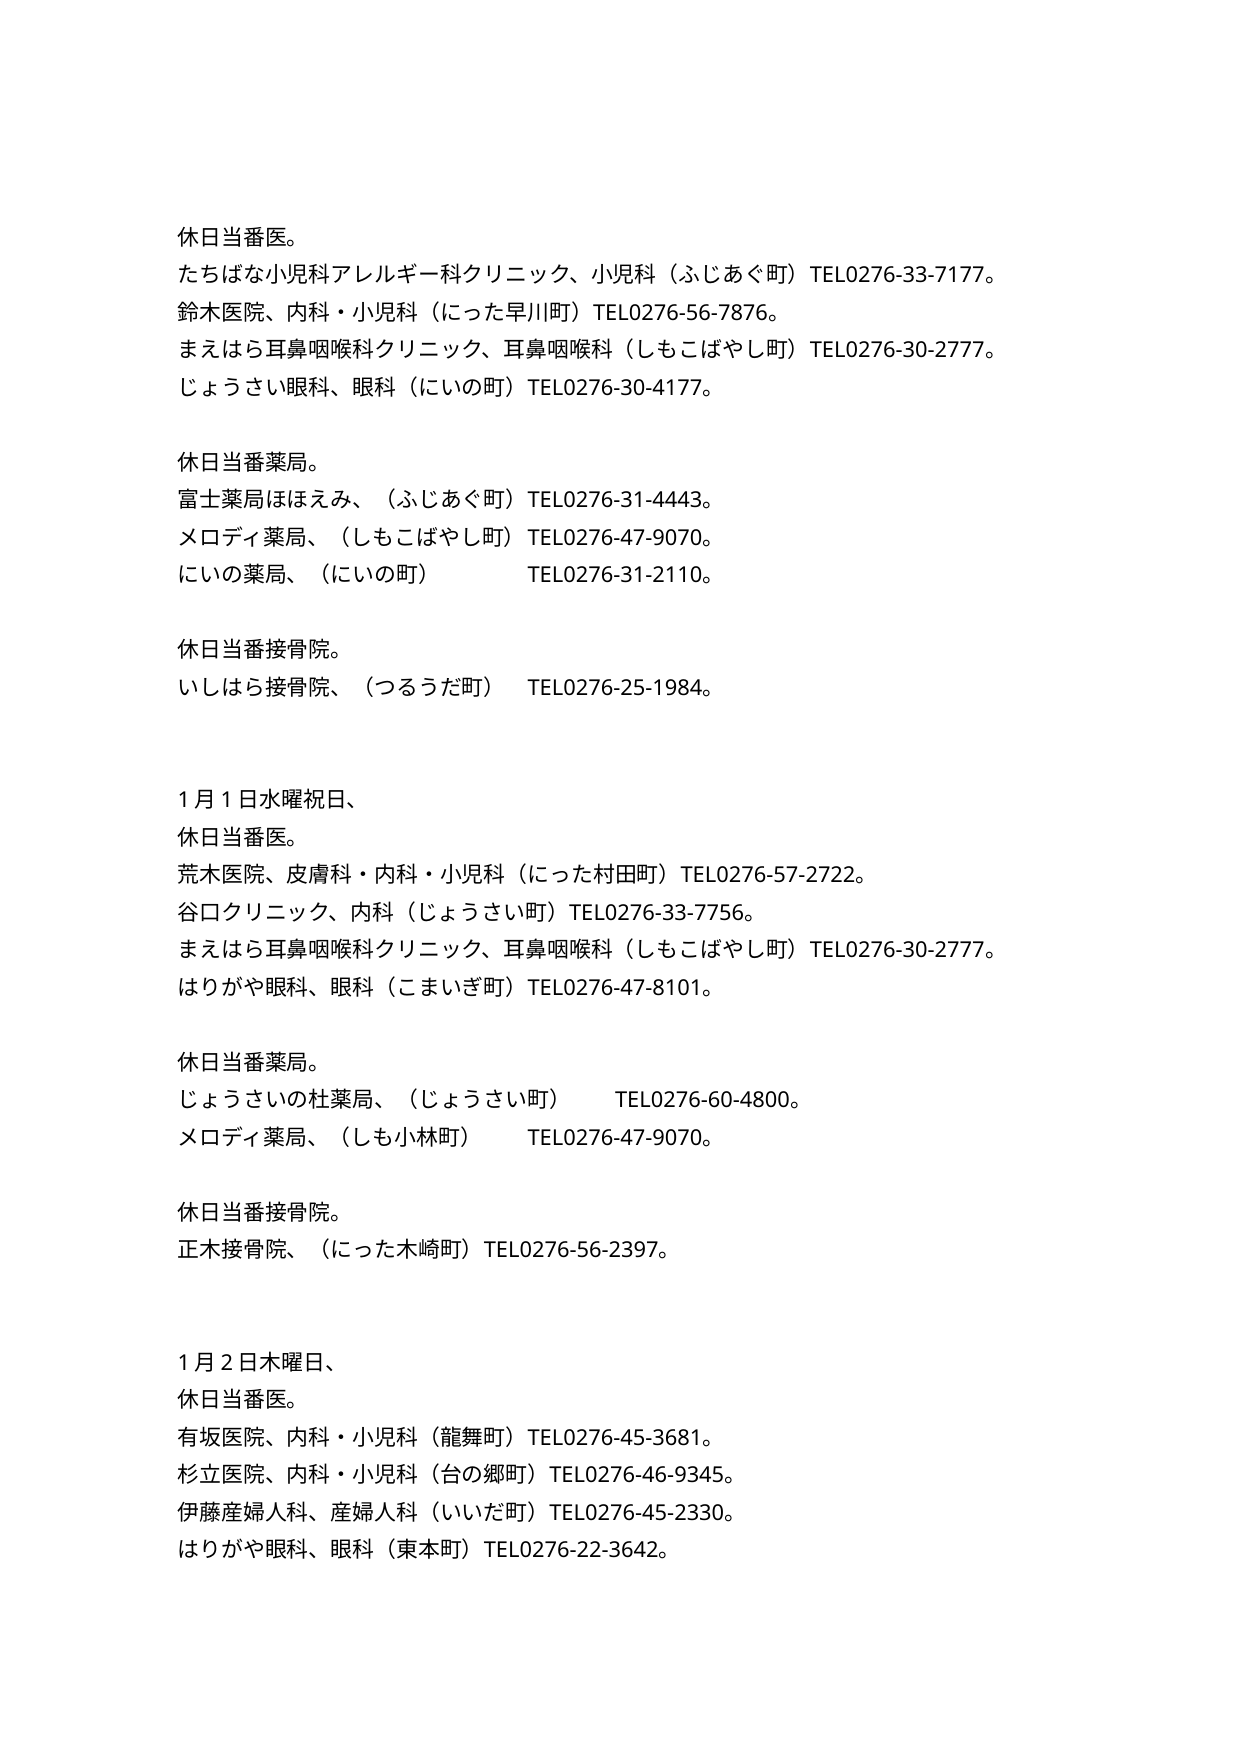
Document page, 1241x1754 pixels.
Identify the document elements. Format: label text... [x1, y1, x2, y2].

text 杉立医院、内科・小児科（台の郷町）TEL0276-46-9345。 [177, 1454, 1063, 1492]
text いしはら接骨院、（つるうだ町） TEL0276-25-1984。 [177, 667, 1063, 704]
text 休日当番医。 [177, 217, 1063, 254]
text 休日当番接骨院。 [177, 1192, 1063, 1229]
text メロディ薬局、（しも小林町） TEL0276-47-9070。 [177, 1117, 1063, 1154]
text はりがや眼科、眼科（東本町）TEL0276-22-3642。 [177, 1529, 1063, 1567]
text 1月1日水曜祝日、 [177, 779, 1063, 817]
text まえはら耳鼻咽喉科クリニック、耳鼻咽喉科（しもこばやし町）TEL0276-30-2777。 [177, 929, 1063, 967]
text 休日当番接骨院。 [177, 629, 1063, 667]
text 1月2日木曜日、 [177, 1342, 1063, 1379]
text 休日当番医。 [177, 1379, 1063, 1417]
text まえはら耳鼻咽喉科クリニック、耳鼻咽喉科（しもこばやし町）TEL0276-30-2777。 [177, 329, 1063, 367]
text 休日当番薬局。 [177, 1042, 1063, 1079]
text じょうさいの杜薬局、（じょうさい町） TEL0276-60-4800。 [177, 1079, 1063, 1117]
text 正木接骨院、（にった木崎町）TEL0276-56-2397。 [177, 1229, 1063, 1267]
text 鈴木医院、内科・小児科（にった早川町）TEL0276-56-7876。 [177, 292, 1063, 329]
text はりがや眼科、眼科（こまいぎ町）TEL0276-47-8101。 [177, 967, 1063, 1004]
text 荒木医院、皮膚科・内科・小児科（にった村田町）TEL0276-57-2722。 [177, 854, 1063, 892]
text 休日当番医。 [177, 817, 1063, 854]
text 谷口クリニック、内科（じょうさい町）TEL0276-33-7756。 [177, 892, 1063, 929]
text にいの薬局、（にいの町） TEL0276-31-2110。 [177, 554, 1063, 592]
text たちばな小児科アレルギー科クリニック、小児科（ふじあぐ町）TEL0276-33-7177。 [177, 254, 1063, 292]
text 伊藤産婦人科、産婦人科（いいだ町）TEL0276-45-2330。 [177, 1492, 1063, 1529]
text メロディ薬局、（しもこばやし町） TEL0276-47-9070。 [177, 517, 1063, 554]
text 休日当番薬局。 [177, 442, 1063, 479]
text 富士薬局ほほえみ、（ふじあぐ町）TEL0276-31-4443。 [177, 479, 1063, 517]
text 有坂医院、内科・小児科（龍舞町）TEL0276-45-3681。 [177, 1417, 1063, 1454]
text じょうさい眼科、眼科（にいの町）TEL0276-30-4177。 [177, 367, 1063, 404]
